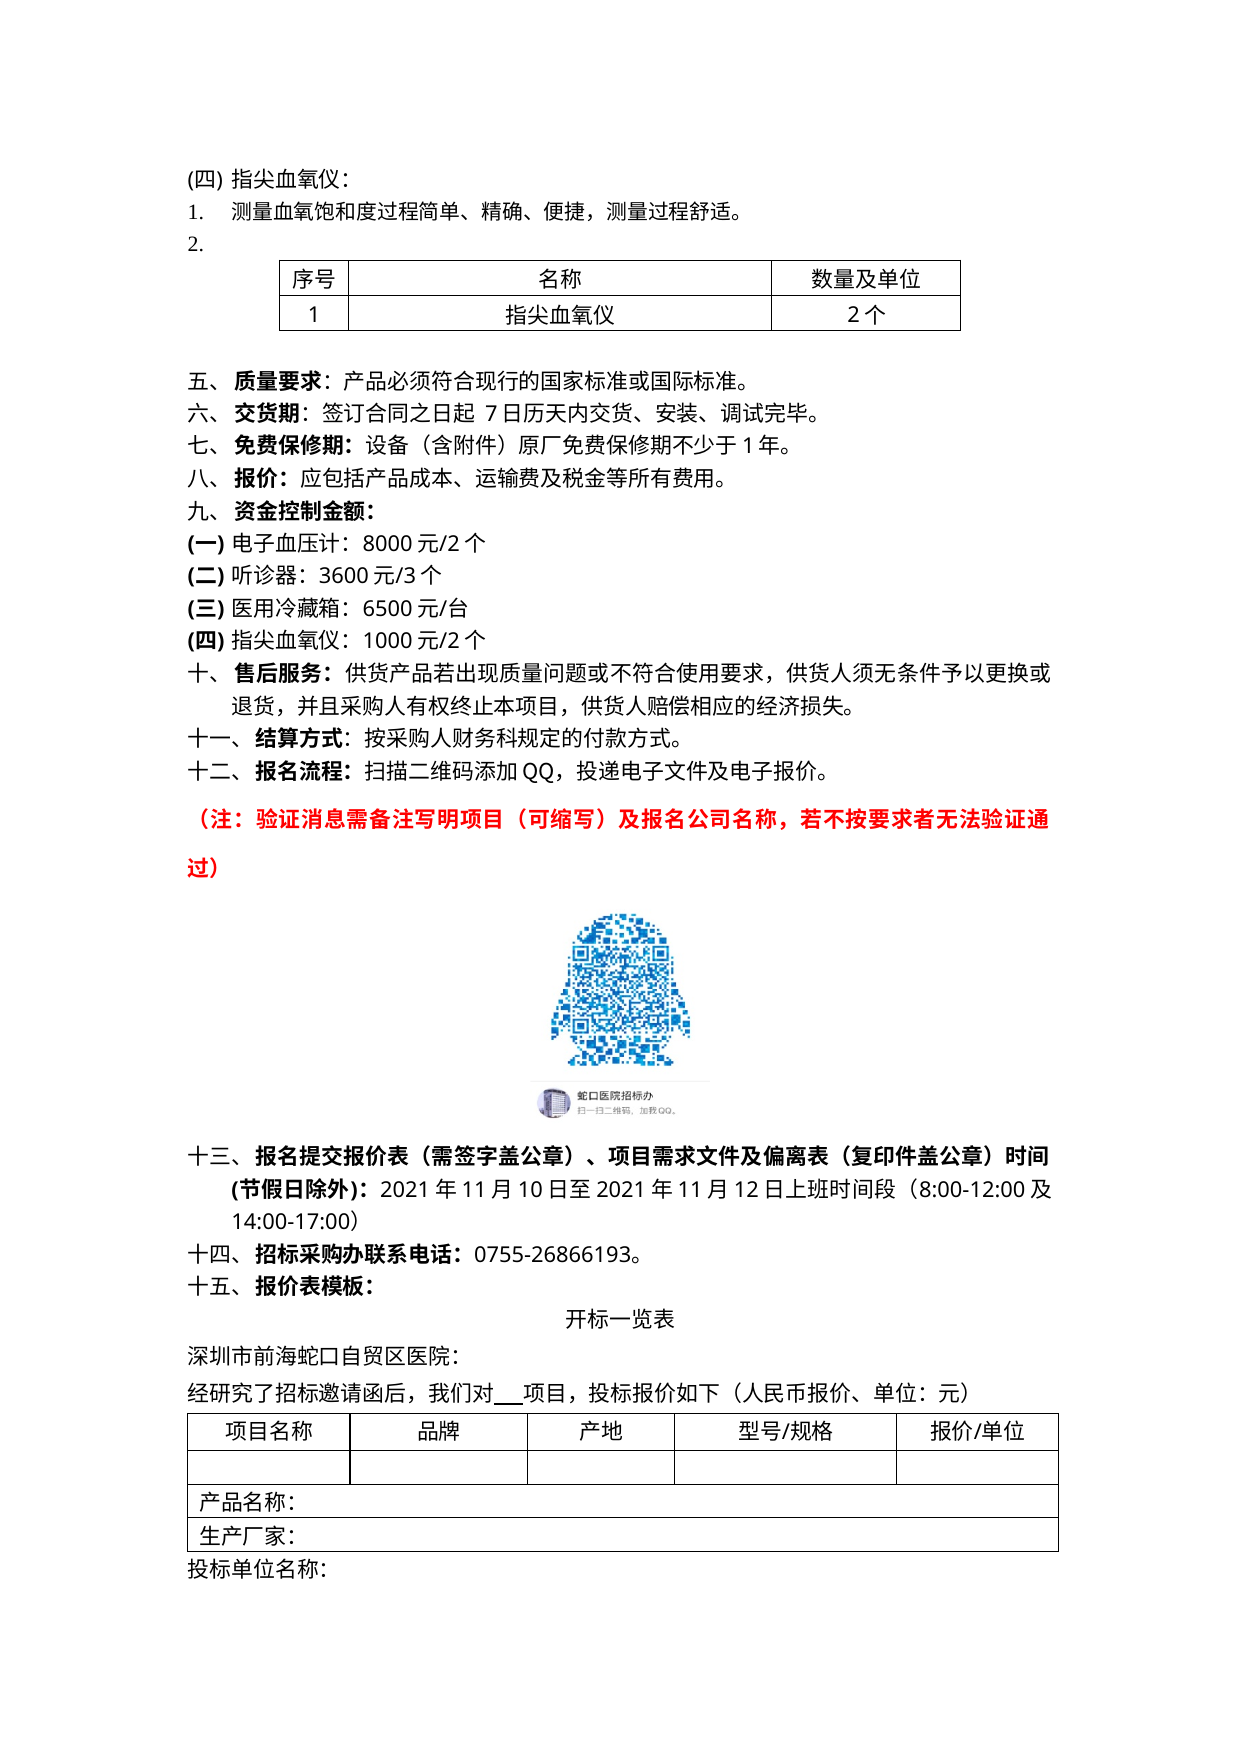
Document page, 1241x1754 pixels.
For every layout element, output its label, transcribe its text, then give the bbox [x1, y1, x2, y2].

table_header 产地 [528, 1414, 674, 1450]
list 医用冷藏箱：6500元/台 [187, 591, 1053, 623]
table_cell [351, 1451, 527, 1484]
list 报名提交报价表（需签字盖公章）、项目需求文件及偏离表（复印件盖公章）时间(节假日除外)：2021年11月10日至2021年11月12日上班时间段（8:00-12:00及14:00-17:00） [187, 1139, 1053, 1236]
list 结算方式：按采购人财务科规定的付款方式。 [187, 721, 1053, 753]
list 交货期：签订合同之日起 7日历天内交货、安装、调试完毕。 [187, 396, 1053, 428]
list 售后服务：供货产品若出现质量问题或不符合使用要求，供货人须无条件予以更换或退货，并且采购人有权终止本项目，供货人赔偿相应的经济损失。 [187, 656, 1053, 721]
picture [530, 898, 710, 1124]
table_header 名称 [349, 261, 771, 294]
table_header 报价/单位 [897, 1414, 1058, 1450]
table_header 项目名称 [188, 1414, 349, 1450]
list 指尖血氧仪：1000元/2个 [187, 623, 1053, 656]
list 测量血氧饱和度过程简单、精确、便捷，测量过程舒适。 [187, 194, 1053, 227]
list 电子血压计：8000元/2个 [187, 526, 1053, 558]
table_cell 1 [280, 296, 348, 330]
list 报名流程：扫描二维码添加QQ，投递电子文件及电子报价。 [187, 753, 1053, 786]
table_cell [675, 1451, 896, 1484]
list 指尖血氧仪： [187, 162, 1053, 194]
text 经研究了招标邀请函后，我们对 项目，投标报价如下（人民币报价、单位：元） [187, 1376, 1053, 1408]
table_cell 指尖血氧仪 [349, 296, 771, 330]
table_cell [897, 1451, 1058, 1484]
table_header 数量及单位 [772, 261, 960, 294]
table_cell 2个 [772, 296, 960, 330]
list 听诊器：3600元/3个 [187, 558, 1053, 591]
list 报价表模板： [187, 1269, 1053, 1301]
list 资金控制金额： [187, 493, 1053, 526]
table_cell 产品名称： [188, 1485, 1058, 1517]
table_cell [528, 1451, 674, 1484]
list 免费保修期：设备（含附件）原厂免费保修期不少于1年。 [187, 428, 1053, 461]
list 报价：应包括产品成本、运输费及税金等所有费用。 [187, 461, 1053, 493]
table_header 型号/规格 [675, 1414, 896, 1450]
table_header 序号 [280, 261, 348, 294]
text 深圳市前海蛇口自贸区医院： [187, 1338, 1053, 1371]
list 招标采购办联系电话：0755-26866193。 [187, 1236, 1053, 1269]
table_cell [188, 1451, 349, 1484]
list 质量要求：产品必须符合现行的国家标准或国际标准。 [187, 363, 1053, 396]
table_header 品牌 [351, 1414, 527, 1450]
text 开标一览表 [187, 1301, 1053, 1334]
text （注：验证消息需备注写明项目（可缩写）及报名公司名称，若不按要求者无法验证通过） [187, 802, 1053, 883]
text 投标单位名称： [187, 1552, 1053, 1584]
table_cell 生产厂家： [188, 1518, 1058, 1551]
